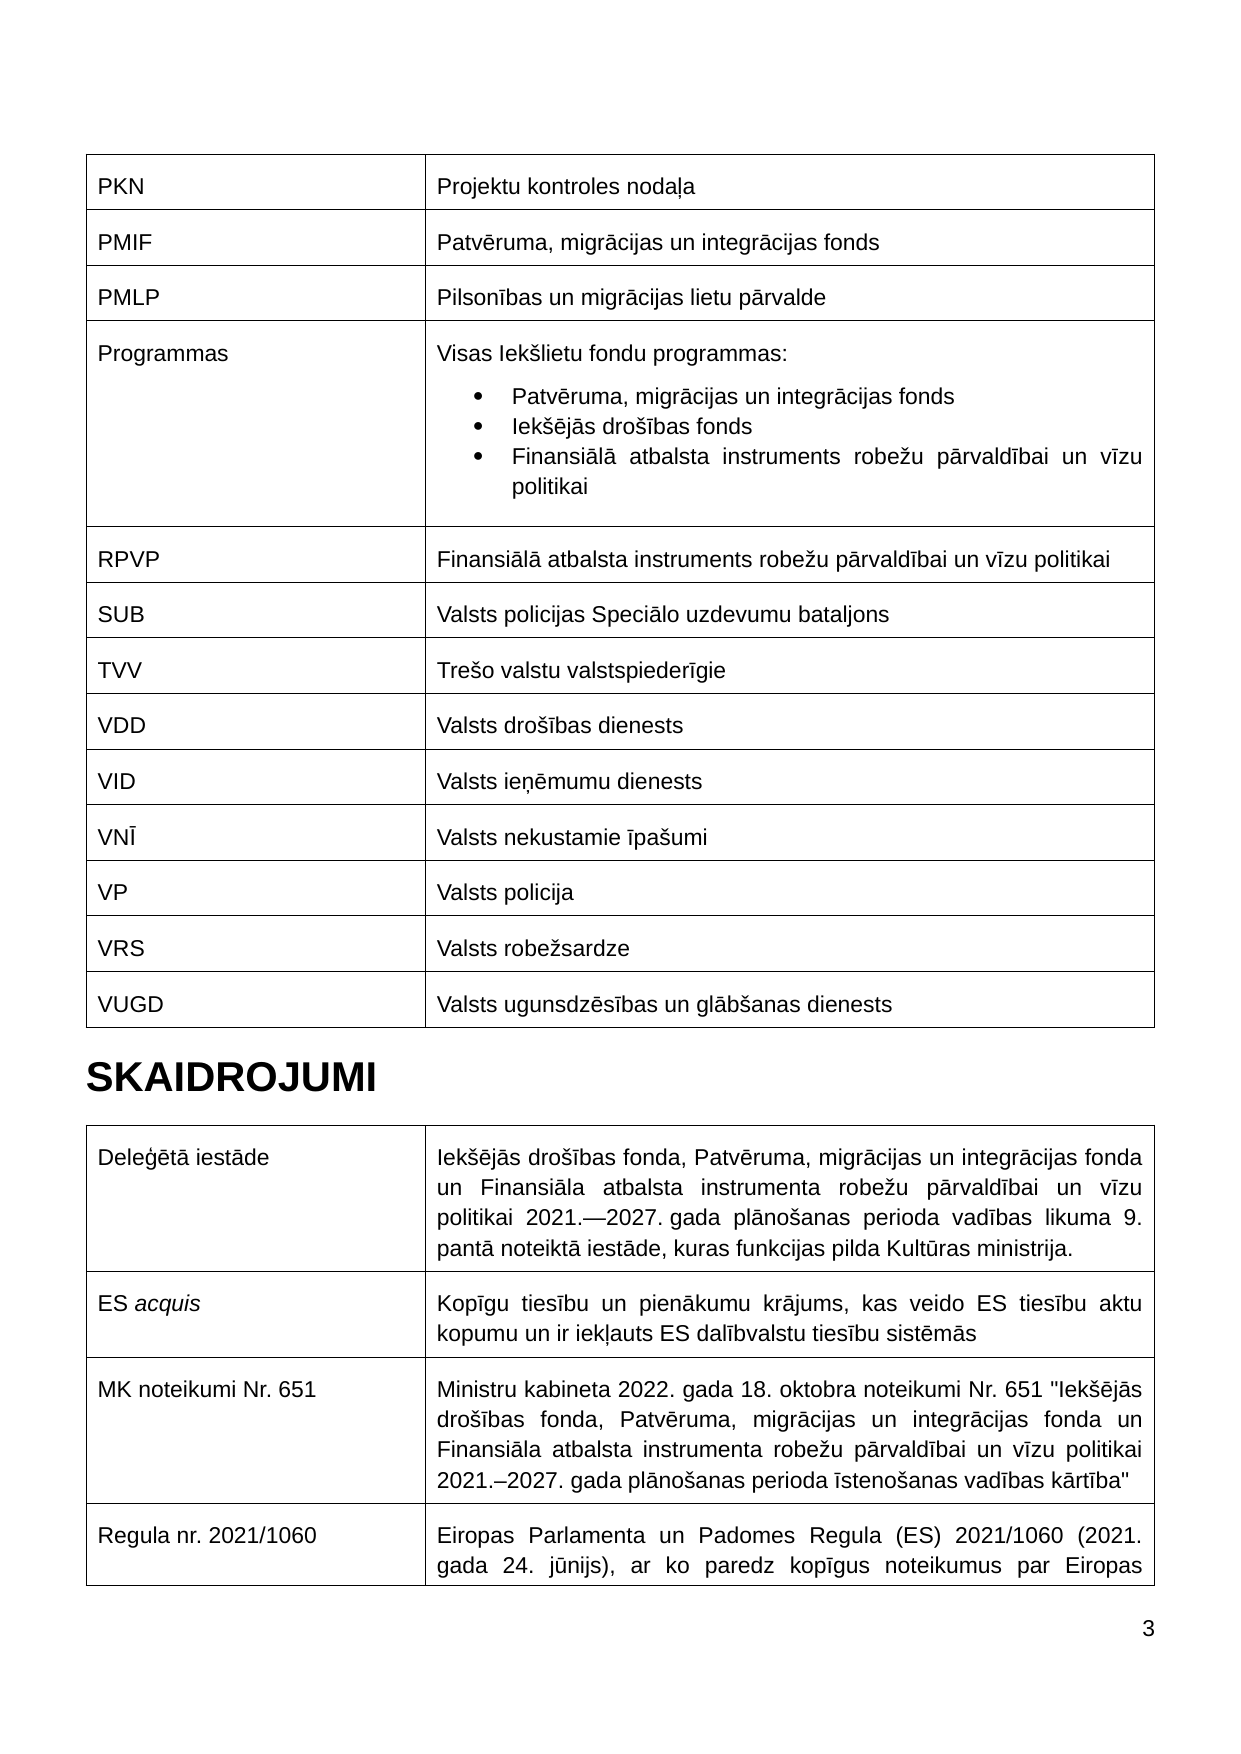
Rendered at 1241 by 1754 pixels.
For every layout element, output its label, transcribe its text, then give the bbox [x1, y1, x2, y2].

text SKAIDROJUMI [86, 1053, 1154, 1101]
table_cell VID [87, 750, 425, 804]
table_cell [87, 1504, 425, 1585]
table_cell VDD [87, 694, 425, 748]
table_cell Programmas [87, 321, 425, 526]
table_cell Valsts policija [426, 861, 1154, 915]
table_cell Finansiālā atbalsta instruments robežu pārvaldībai un vīzu politikai [426, 527, 1154, 582]
table_cell Valsts drošības dienests [426, 694, 1154, 748]
table_cell TVV [87, 638, 425, 693]
table_cell Valsts robežsardze [426, 916, 1154, 971]
table_cell Valsts ugunsdzēsības un glābšanas dienests [426, 972, 1154, 1027]
table_cell VNĪ [87, 805, 425, 860]
table_cell Pilsonības un migrācijas lietu pārvalde [426, 266, 1154, 320]
table_cell Trešo valstu valstspiederīgie [426, 638, 1154, 693]
table_cell VRS [87, 916, 425, 971]
table_cell PMIF [87, 210, 425, 265]
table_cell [426, 1504, 1154, 1585]
table_cell Visas Iekšlietu fondu programmas: Patvēruma, migrācijas un integrācijas fonds Iekšējās drošības fonds Finansiālā atbalsta instruments robežu pārvaldībai un vīzu politikai [426, 321, 1154, 526]
table_cell ES acquis [87, 1272, 425, 1357]
table_cell SUB [87, 583, 425, 637]
table_cell Valsts nekustamie īpašumi [426, 805, 1154, 860]
table_cell Ministru kabineta 2022. gada 18. oktobra noteikumi Nr. 651 "Iekšējās drošības fonda, Patvēruma, migrācijas un integrācijas fonda un Finansiāla atbalsta instrumenta robežu pārvaldībai un vīzu politikai 2021.–2027. gada plānošanas perioda īstenošanas vadības kārtība" [426, 1358, 1154, 1503]
table_cell Projektu kontroles nodaļa [426, 155, 1154, 209]
table_cell PKN [87, 155, 425, 209]
table_cell VUGD [87, 972, 425, 1027]
table_cell Patvēruma, migrācijas un integrācijas fonds [426, 210, 1154, 265]
table_cell Valsts policijas Speciālo uzdevumu bataljons [426, 583, 1154, 637]
table_cell PMLP [87, 266, 425, 320]
table_cell RPVP [87, 527, 425, 582]
table_cell Kopīgu tiesību un pienākumu krājums, kas veido ES tiesību aktu kopumu un ir iekļauts ES dalībvalstu tiesību sistēmās [426, 1272, 1154, 1357]
table_cell MK noteikumi Nr. 651 [87, 1358, 425, 1503]
table_header Iekšējās drošības fonda, Patvēruma, migrācijas un integrācijas fonda un Finansiāla atbalsta instrumenta robežu pārvaldībai un vīzu politikai 2021.—2027. gada plānošanas perioda vadības likuma 9. pantā noteiktā iestāde, kuras funkcijas pilda Kultūras ministrija. [426, 1126, 1154, 1271]
table_header Deleģētā iestāde [87, 1126, 425, 1271]
table_cell Valsts ieņēmumu dienests [426, 750, 1154, 804]
table_cell VP [87, 861, 425, 915]
